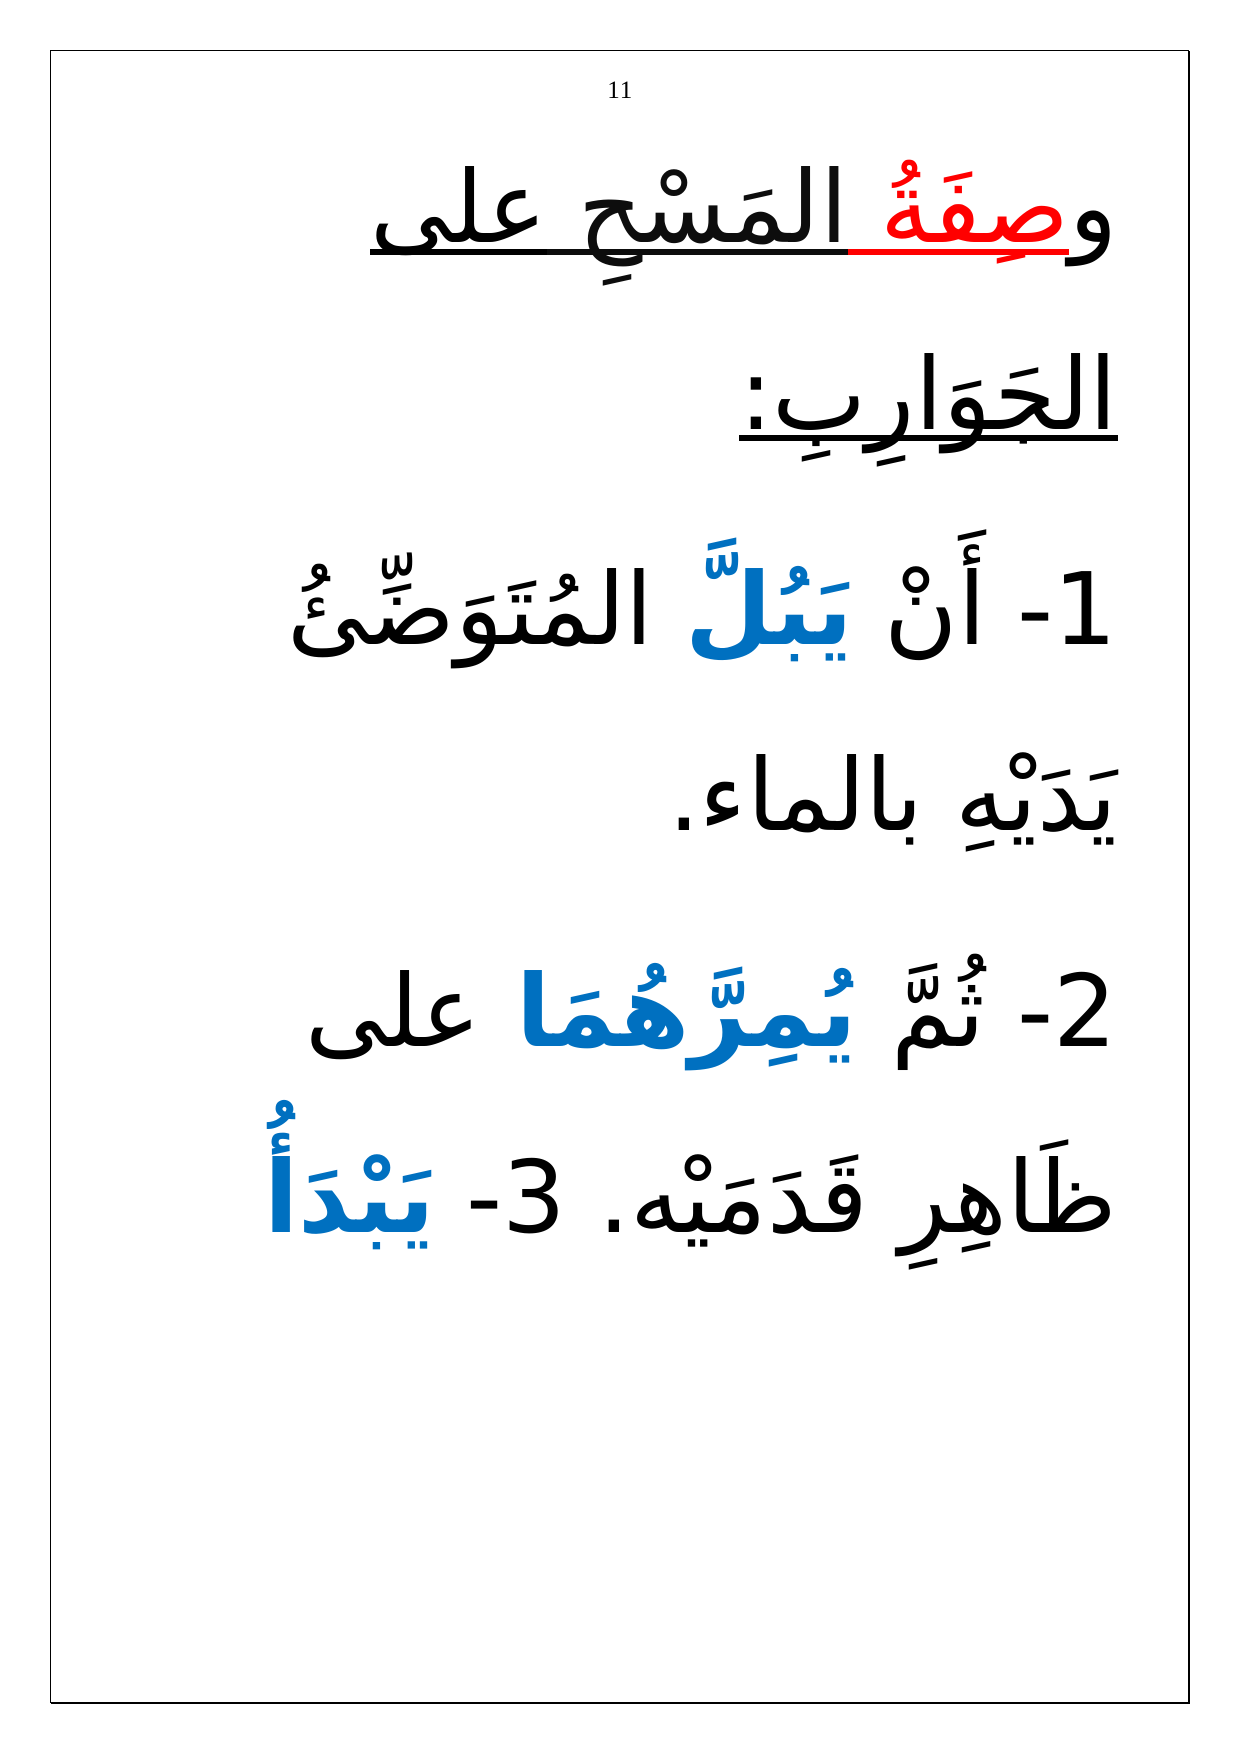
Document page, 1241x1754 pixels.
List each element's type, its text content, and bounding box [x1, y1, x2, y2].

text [187, 953, 1117, 1256]
text وصِفَةُ المَسْحِ على الجَوَارِبِ: [187, 150, 1117, 453]
text 1- أَنْ يَبُلَّ المُتَوَضِّئُ يَدَيْهِ بالماء. [187, 552, 1117, 854]
